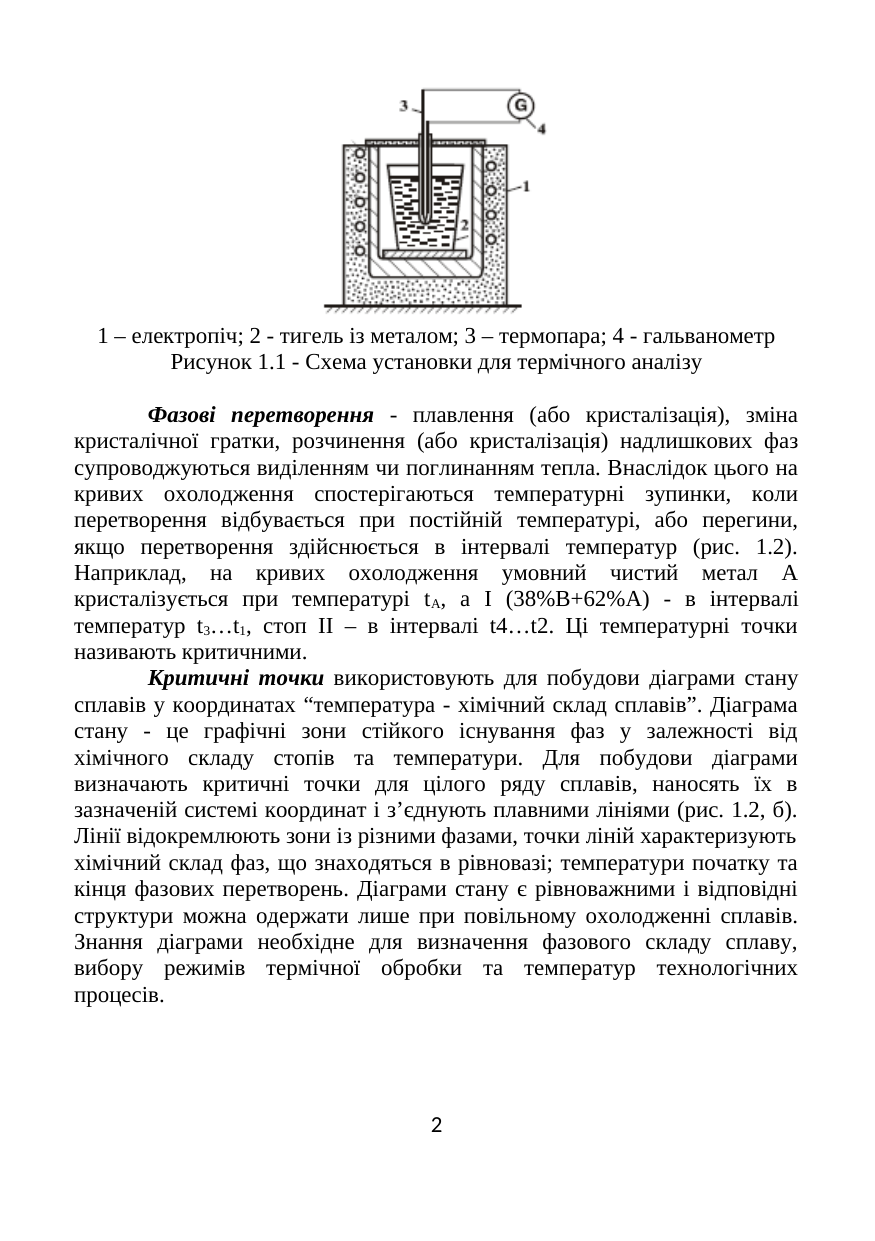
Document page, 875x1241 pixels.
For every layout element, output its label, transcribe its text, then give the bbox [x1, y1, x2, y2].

text Фазові перетворення - плавлення (або кристалізація), зміна кристалічної гратки, розчинення (або кристалізація) надлишкових фаз супроводжуються виділенням чи поглинанням тепла. Внаслідок цього на кривих охолодження спостерігаються температурні зупинки, коли перетворення відбувається при постійній температурі, або перегини, якщо перетворення здійснюється в інтервалі температур (рис. 1.2). Наприклад, на кривих охолодження умовний чистий метал А кристалізується при температурі tA, а I (38%В+62%А) - в інтервалі температур t3…t1, стоп ІІ – в інтервалі t4…t2. Ці температурні точки називають критичними. [74, 401, 799, 664]
text хімічний склад фаз, що знаходяться в рівновазі; температури початку та кінця фазових перетворень. Діаграми стану є рівноважними і відповідні структури можна одержати лише при повільному охолодженні сплавів. Знання діаграми необхідне для визначення фазового складу сплаву, вибору режимів термічної обробки та температур технологічних процесів. [74, 849, 799, 1007]
text Рисунок 1.1 - Схема установки для термічного аналізу [74, 348, 799, 374]
text Критичні точки використовують для побудови діаграми стану сплавів у координатах “температура - хімічний склад сплавів”. Діаграма стану - це графічні зони стійкого існування фаз у залежності від хімічного складу стопів та температури. Для побудови діаграми визначають критичні точки для цілого ряду сплавів, наносять їх в зазначеній системі координат і з’єднують плавними лініями (рис. 1.2, б). Лінії відокремлюють зони із різними фазами, точки ліній характеризують [74, 664, 799, 849]
picture [315, 75, 558, 322]
text 1 – електропіч; 2 - тигель із металом; 3 – термопара; 4 - гальванометр [74, 322, 799, 348]
